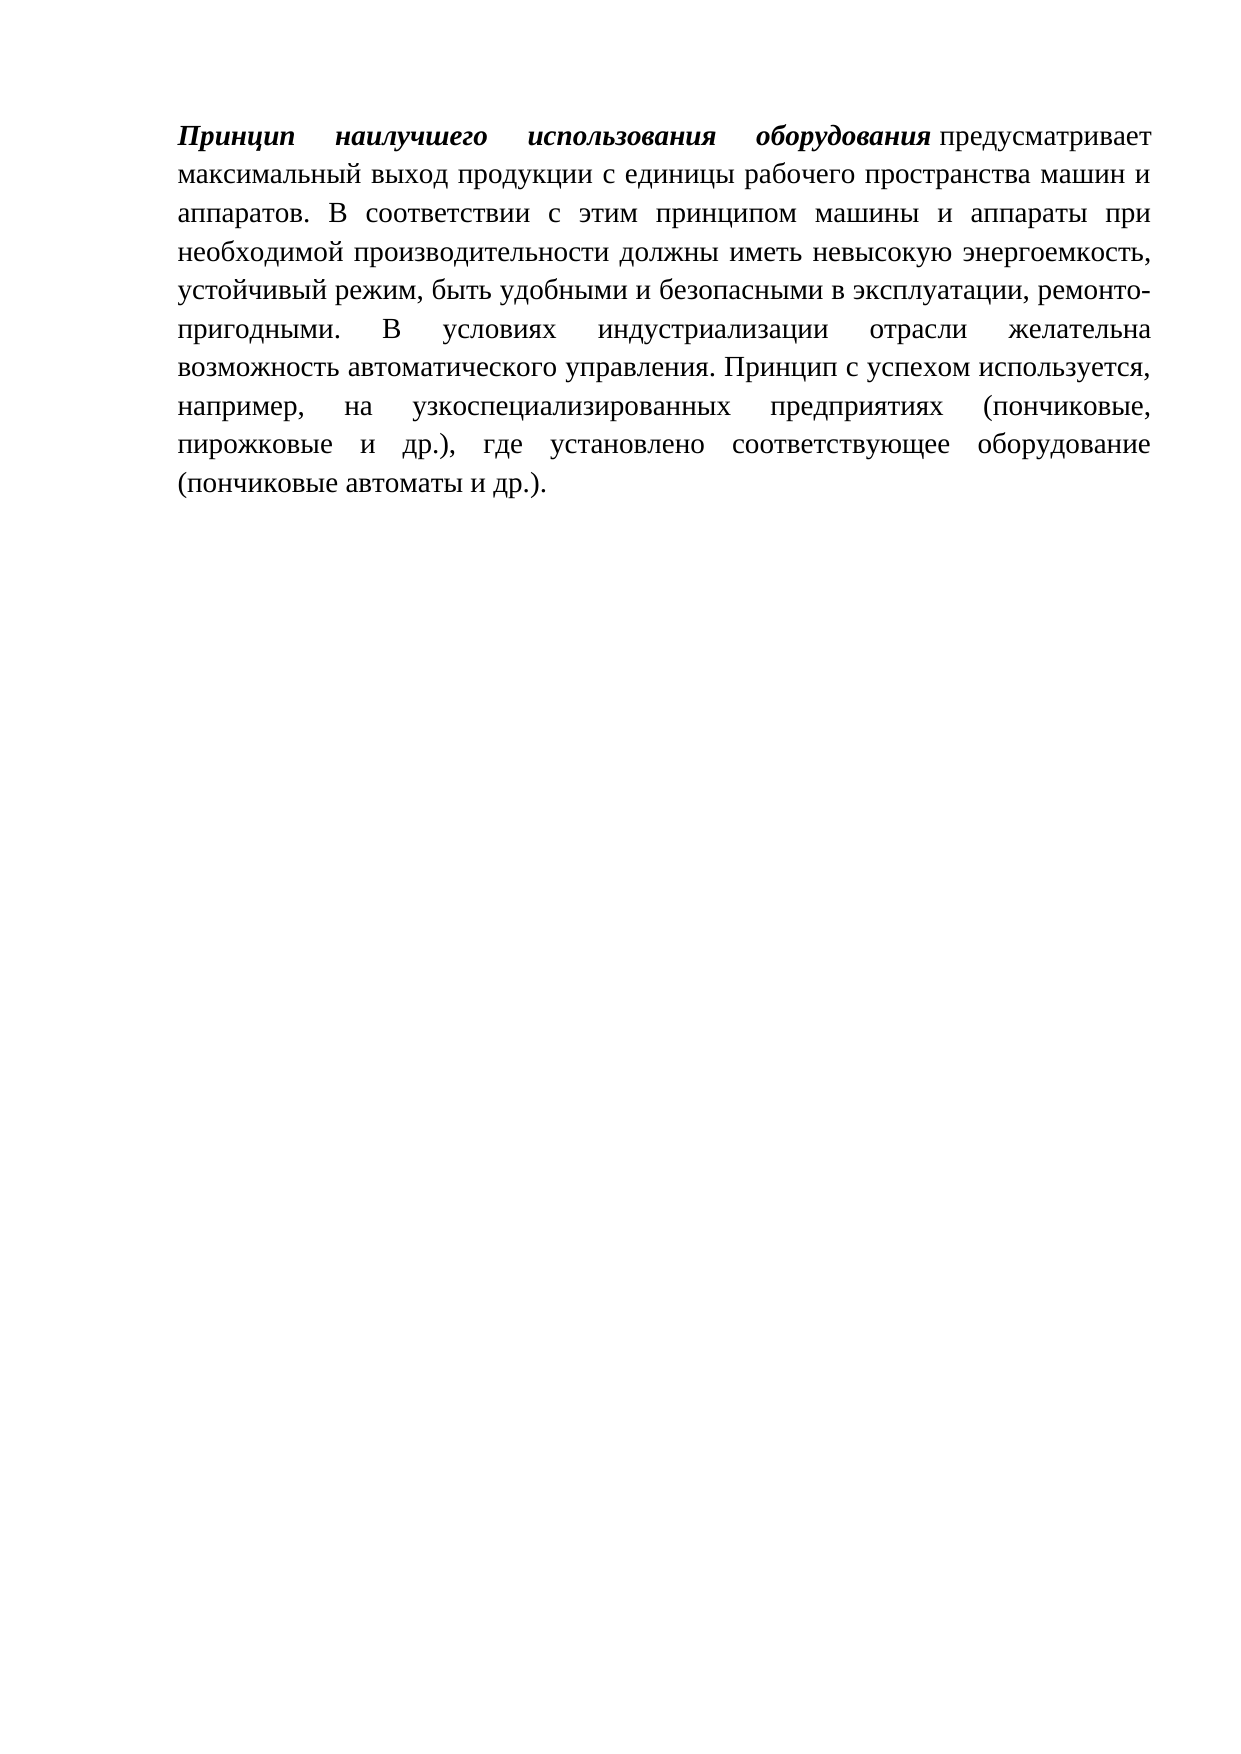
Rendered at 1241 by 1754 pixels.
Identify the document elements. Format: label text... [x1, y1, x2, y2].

text Принцип наилучшего использования оборудования предусматривает максимальный выход продукции с единицы рабочего пространства машин и аппаратов. В соответствии с этим принципом машины и аппараты при необходимой производительности должны иметь невысокую энергоемкость, устойчивый режим, быть удобными и безопасными в эксплуатации, ремонто-пригодными. В условиях индустриализации отрасли желательна возможность автоматического управления. Принцип с успехом используется, например, на узкоспециализированных предприятиях (пончиковые, пирожковые и др.), где установлено соответствующее оборудование (пончиковые автоматы и др.). [177, 118, 1152, 498]
